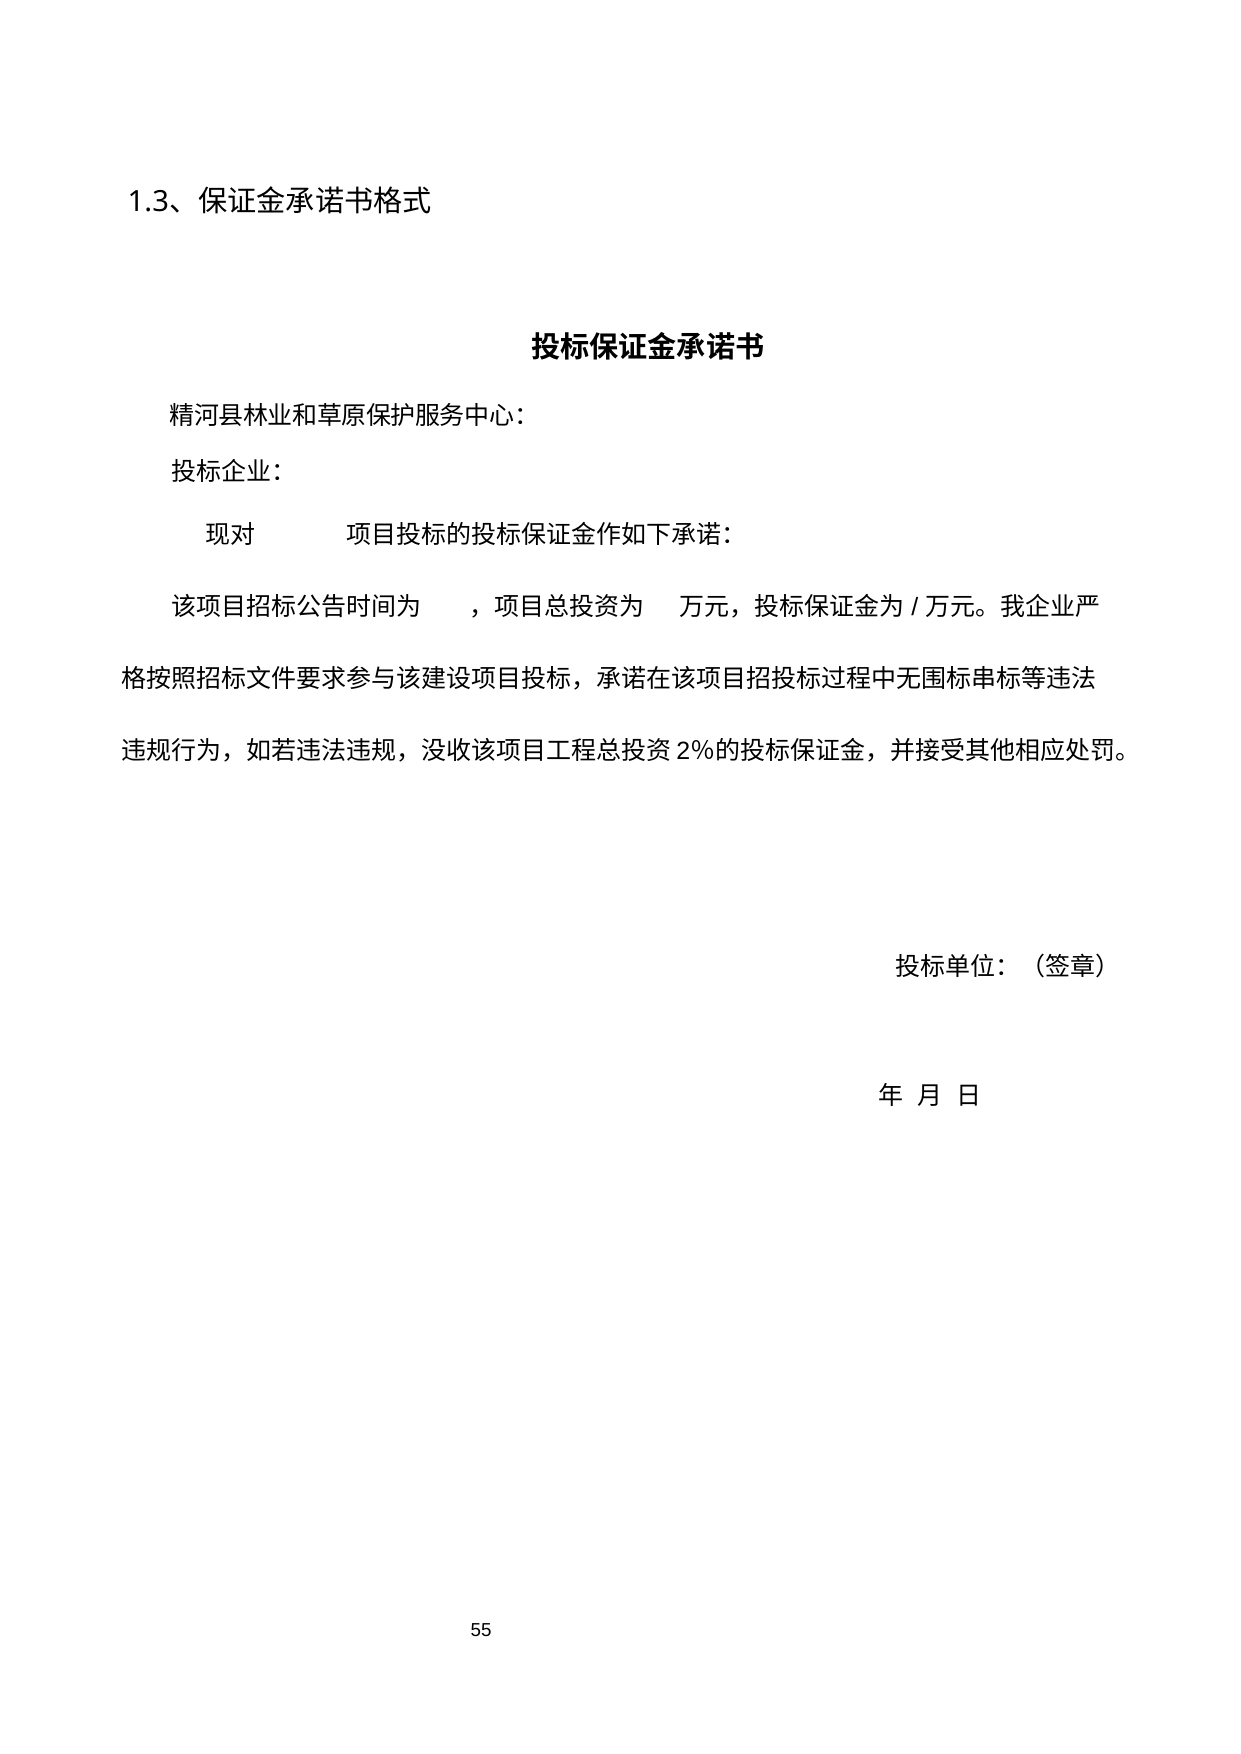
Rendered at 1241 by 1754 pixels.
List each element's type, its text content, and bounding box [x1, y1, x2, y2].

text 投标单位：（签章） [121, 952, 1120, 980]
text 1.3、保证金承诺书格式 [127, 181, 1120, 219]
text 年 月 日 [121, 1081, 1120, 1110]
text 现对 项目投标的投标保证金作如下承诺： [121, 520, 1120, 549]
text 精河县林业和草原保护服务中心： [121, 397, 1120, 431]
text 投标企业： [121, 454, 1120, 487]
text 投标保证金承诺书 [121, 331, 1120, 364]
text 该项目招标公告时间为 ，项目总投资为 万元，投标保证金为 / 万元。我企业严格按照招标文件要求参与该建设项目投标，承诺在该项目招投标过程中无围标串标等违法违规行为，如若违法违规，没收该项目工程总投资2％的投标保证金，并接受其他相应处罚。 [121, 592, 1120, 765]
